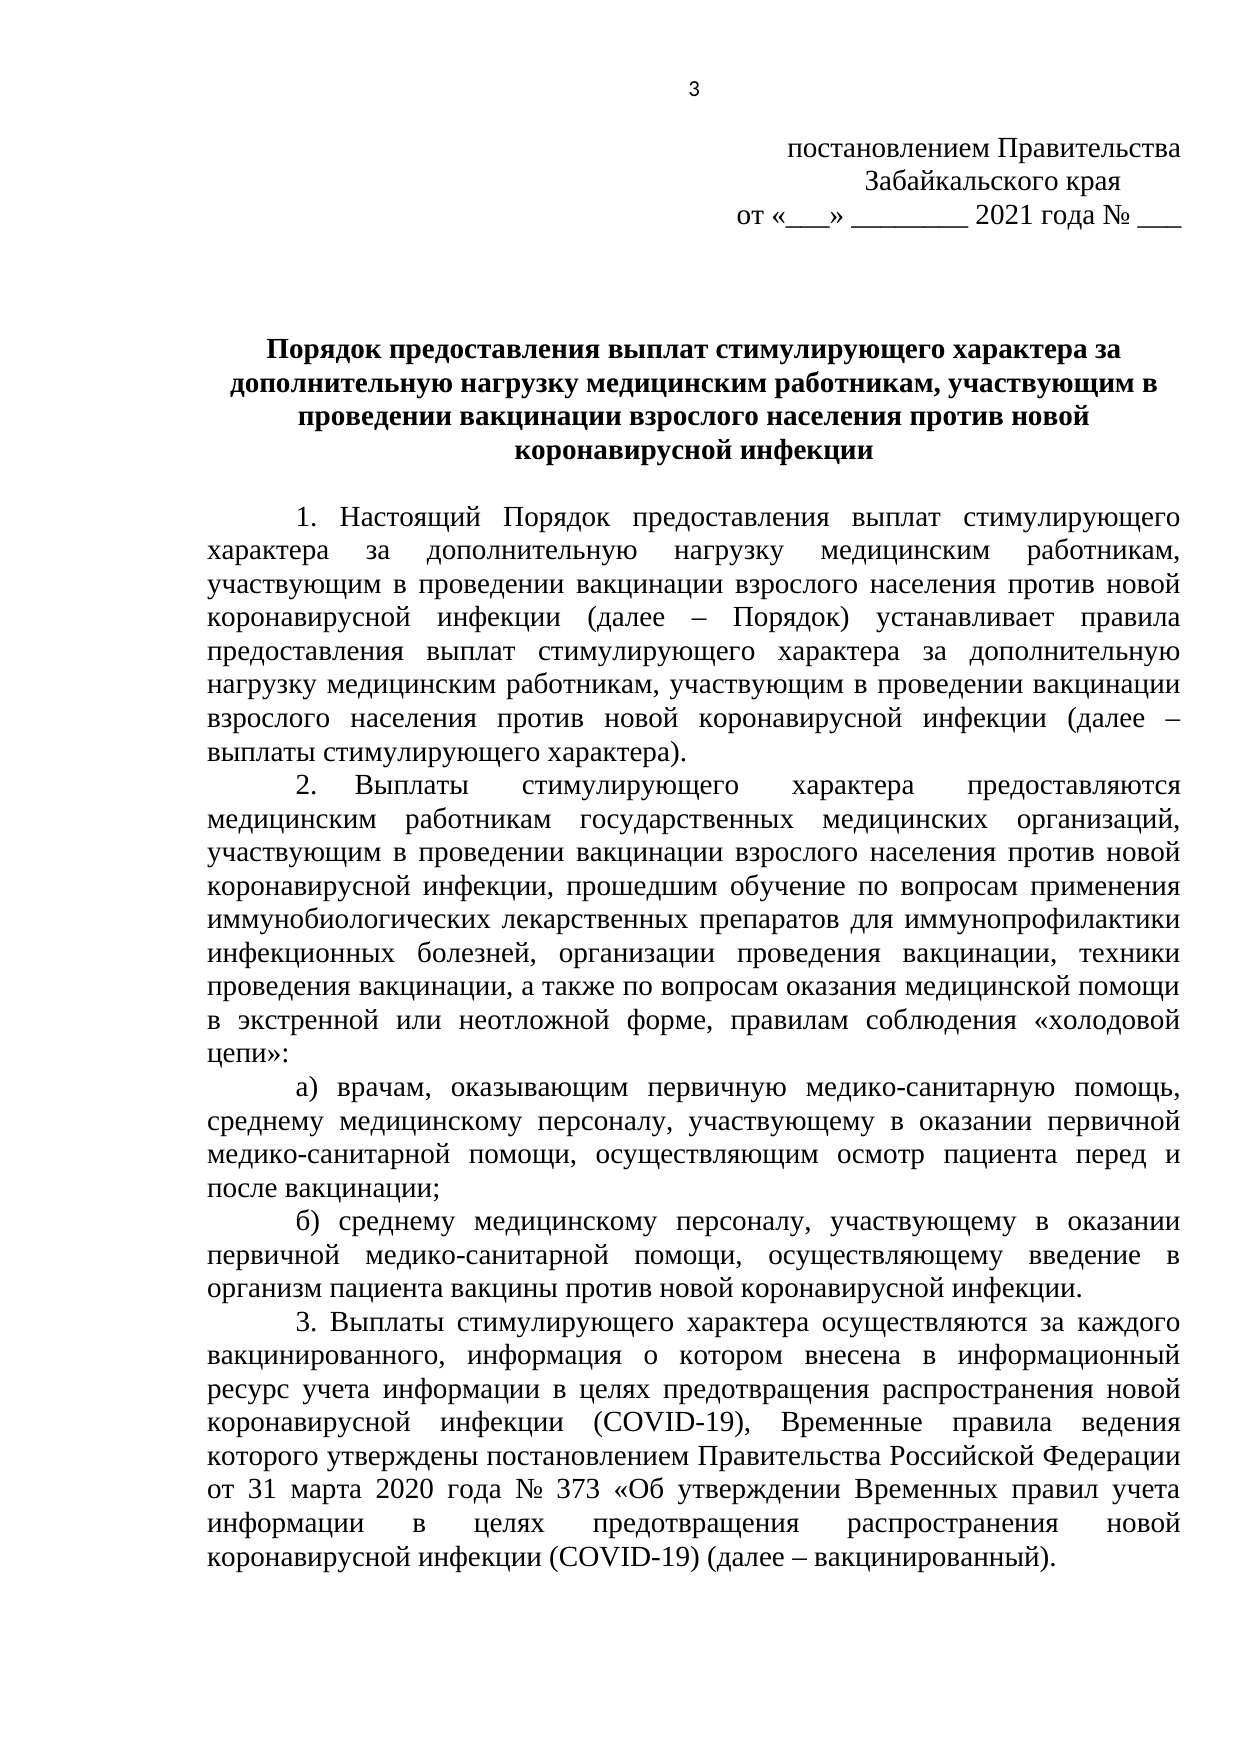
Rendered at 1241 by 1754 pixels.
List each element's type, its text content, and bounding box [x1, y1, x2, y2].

text а) врачам, оказывающим первичную медико-санитарную помощь, среднему медицинскому персоналу, участвующему в оказании первичной медико-санитарной помощи, осуществляющим осмотр пациента перед и после вакцинации; [207, 1069, 1181, 1203]
text 1. Настоящий Порядок предоставления выплат стимулирующего характера за дополнительную нагрузку медицинским работникам, участвующим в проведении вакцинации взрослого населения против новой коронавирусной инфекции (далее – Порядок) устанавливает правила предоставления выплат стимулирующего характера за дополнительную нагрузку медицинским работникам, участвующим в проведении вакцинации взрослого населения против новой коронавирусной инфекции (далее – выплаты стимулирующего характера). [207, 499, 1181, 767]
text Порядок предоставления выплат стимулирующего характера за дополнительную нагрузку медицинским работникам, участвующим в проведении вакцинации взрослого населения против новой коронавирусной инфекции [207, 331, 1181, 465]
text постановлением Правительства [207, 130, 1181, 163]
text Забайкальского края [723, 163, 1181, 197]
text 3. Выплаты стимулирующего характера осуществляются за каждого вакцинированного, информация о котором внесена в информационный ресурс учета информации в целях предотвращения распространения новой коронавирусной инфекции (COVID-19), Временные правила ведения которого утверждены постановлением Правительства Российской Федерации от 31 марта 2020 года № 373 «Об утверждении Временных правил учета информации в целях предотвращения распространения новой коронавирусной инфекции (COVID-19) (далее – вакцинированный). [207, 1304, 1181, 1572]
text 2. Выплаты стимулирующего характера предоставляются медицинским работникам государственных медицинских организаций, участвующим в проведении вакцинации взрослого населения против новой коронавирусной инфекции, прошедшим обучение по вопросам применения иммунобиологических лекарственных препаратов для иммунопрофилактики инфекционных болезней, организации проведения вакцинации, техники проведения вакцинации, а также по вопросам оказания медицинской помощи в экстренной или неотложной форме, правилам соблюдения «холодовой цепи»: [207, 767, 1181, 1069]
text б) среднему медицинскому персоналу, участвующему в оказании первичной медико-санитарной помощи, осуществляющему введение в организм пациента вакцины против новой коронавирусной инфекции. [207, 1203, 1181, 1304]
text от «___» ________ 2021 года № ___ [207, 197, 1181, 231]
